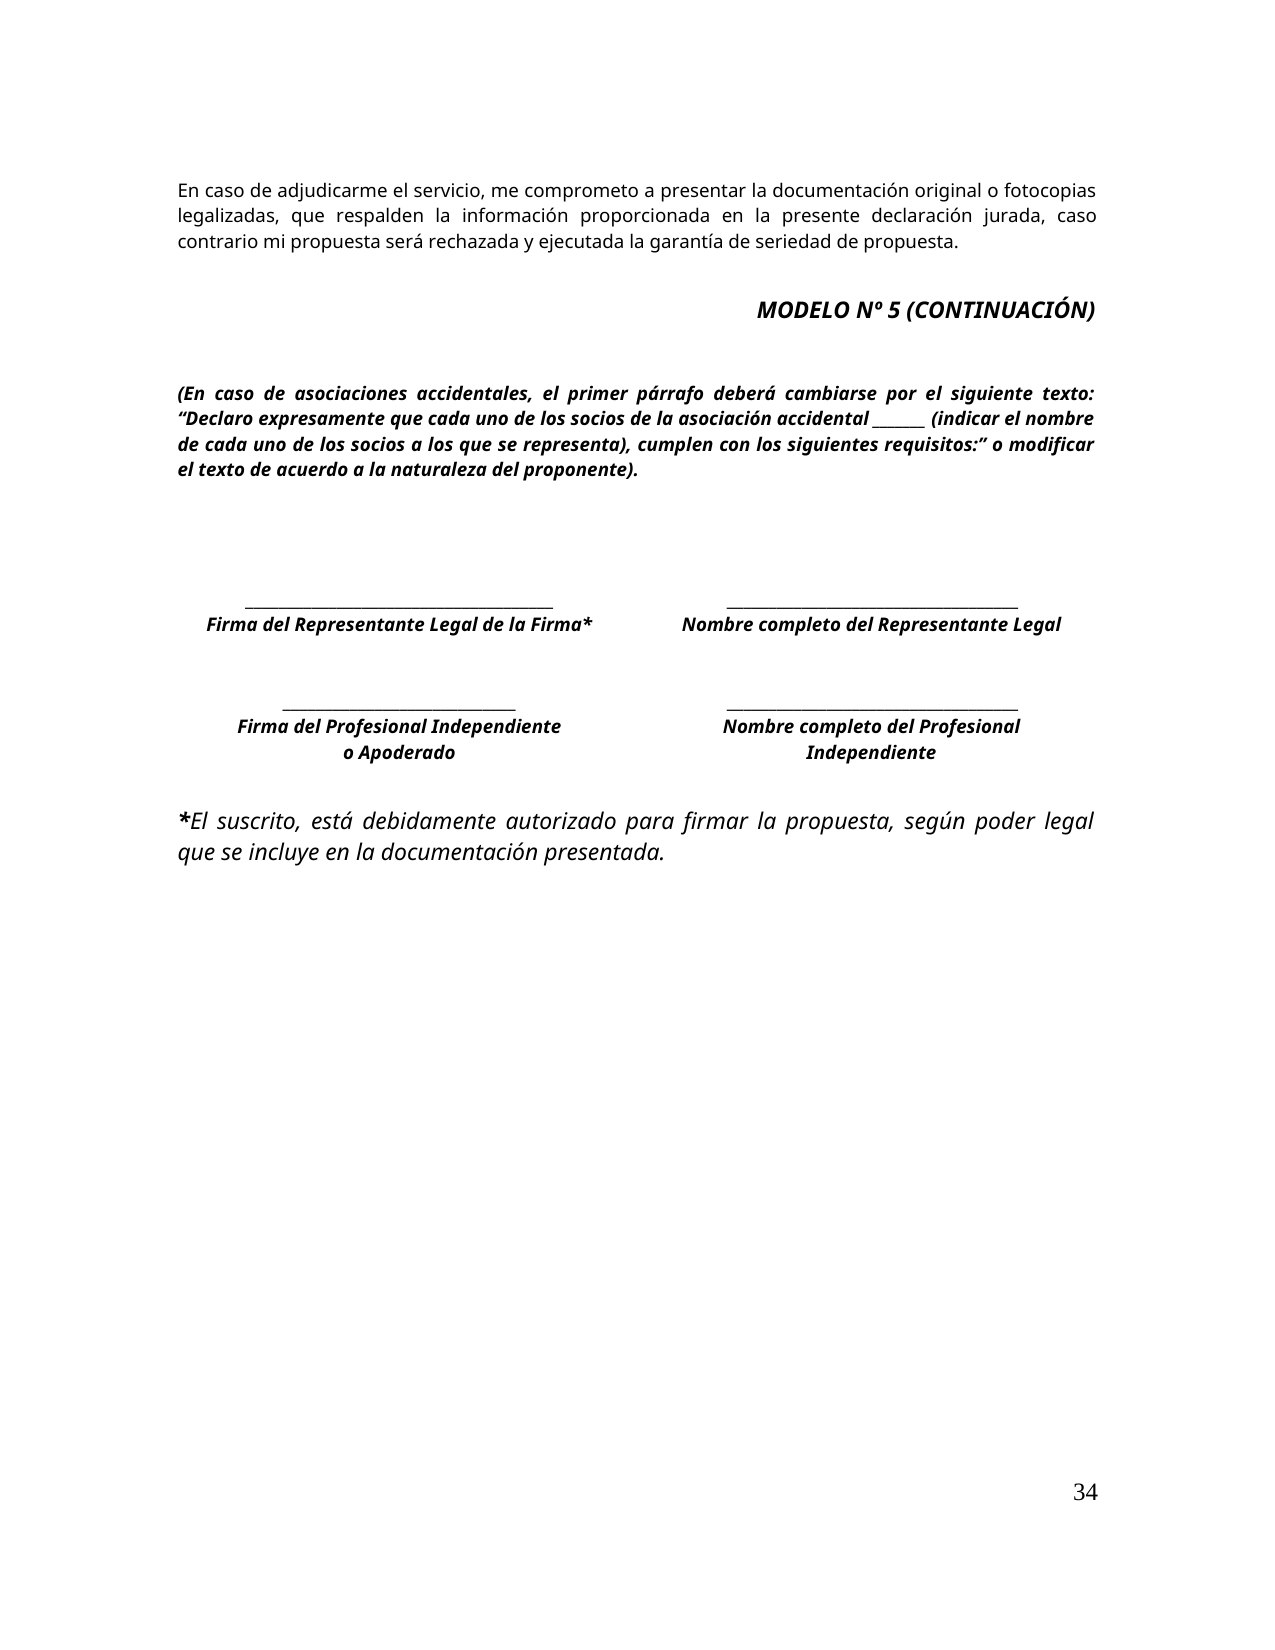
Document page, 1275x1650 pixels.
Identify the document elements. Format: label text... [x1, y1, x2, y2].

text MODELO Nº 5 (CONTINUACIÓN) [177, 294, 1098, 325]
text Firma del Representante Legal de * Nombre completo del Representante Legal [177, 612, 1098, 637]
text o Apoderado Independiente [177, 739, 1098, 765]
text En caso de adjudicarme el servicio, me comprometo a presentar la documentación original o fotocopias legalizadas, que respalden la información proporcionada en la presente declaración jurada, caso contrario mi propuesta será rechazada y ejecutada la garantía de seriedad de propuesta. [177, 177, 1098, 254]
text *El suscrito, está debidamente autorizado para firmar la propuesta, según poder legal que se incluye en la documentación presentada. [177, 805, 1098, 867]
text (En caso de asociaciones accidentales, el primer párrafo deberá cambiarse por el siguiente texto: “Declaro expresamente que cada uno de los socios de la asociación accidental _______ (indicar el nombre de cada uno de los socios a los que se representa), cumplen con los siguientes requisitos:” o modificar el texto de acuerdo a la naturaleza del proponente). [177, 380, 1098, 482]
text _____________________________________ ___________________________________ [177, 586, 1098, 612]
text Firma del Profesional Independiente Nombre completo del Profesional [177, 714, 1098, 739]
text ____________________________ ___________________________________ [177, 688, 1098, 714]
